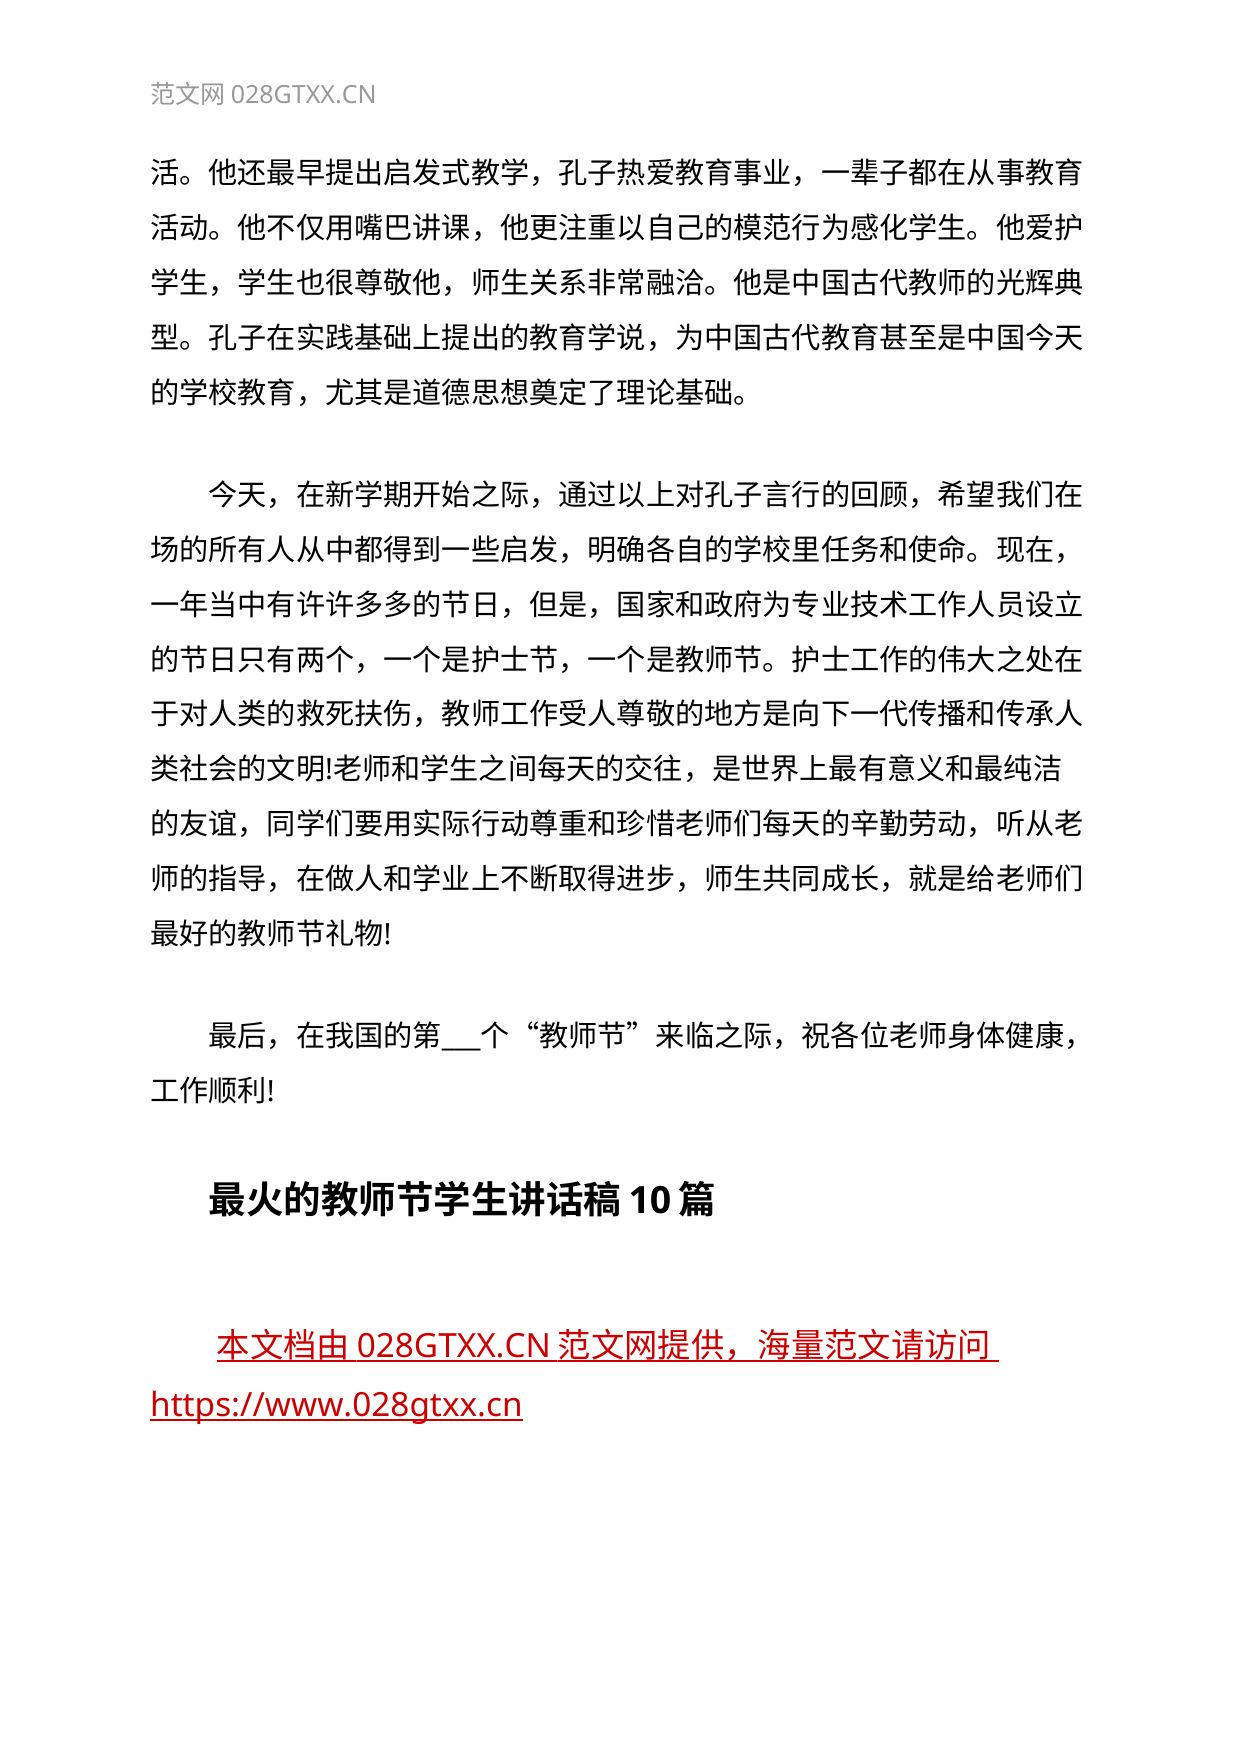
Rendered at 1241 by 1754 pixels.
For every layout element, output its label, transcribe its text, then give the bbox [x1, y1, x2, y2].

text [150, 150, 1090, 412]
text 今天，在新学期开始之际，通过以上对孔子言行的回顾，希望我们在场的所有人从中都得到一些启发，明确各自的学校里任务和使命。现在，一年当中有许许多多的节日，但是，国家和政府为专业技术工作人员设立的节日只有两个，一个是护士节，一个是教师节。护士工作的伟大之处在于对人类的救死扶伤，教师工作受人尊敬的地方是向下一代传播和传承人类社会的文明!老师和学生之间每天的交往，是世界上最有意义和最纯洁的友谊，同学们要用实际行动尊重和珍惜老师们每天的辛勤劳动，听从老师的指导，在做人和学业上不断取得进步，师生共同成长，就是给老师们最好的教师节礼物! [150, 471, 1090, 953]
text 最后，在我国的第___个“教师节”来临之际，祝各位老师身体健康，工作顺利! [150, 1013, 1090, 1110]
text 最火的教师节学生讲话稿10篇 [150, 1169, 1090, 1224]
text 本文档由028GTXX.CN范文网提供，海量范文请访问 https://www.028gtxx.cn [150, 1318, 1090, 1426]
